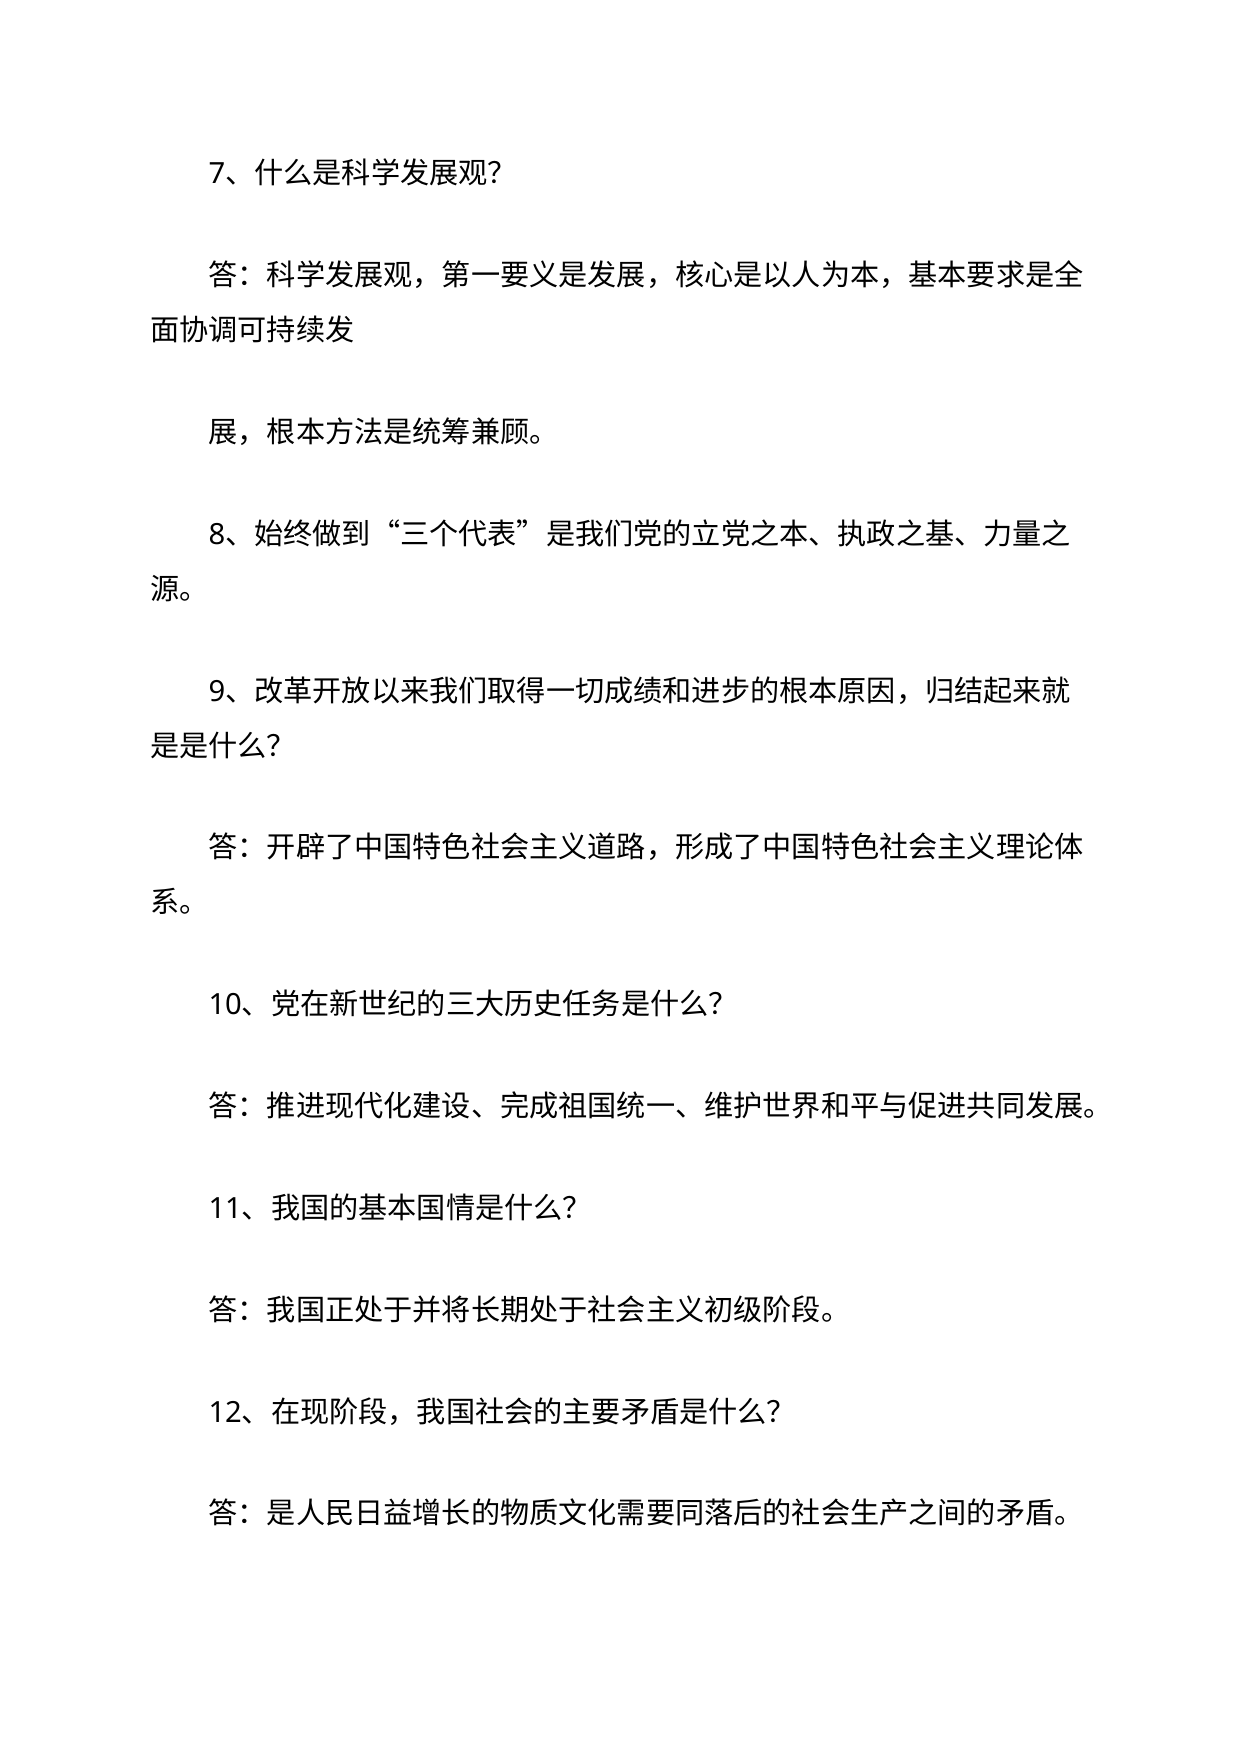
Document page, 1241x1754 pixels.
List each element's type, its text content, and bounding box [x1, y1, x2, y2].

text 答：科学发展观，第一要义是发展，核心是以人为本，基本要求是全面协调可持续发 [150, 252, 1090, 349]
text 答：推进现代化建设、完成祖国统一、维护世界和平与促进共同发展。 [150, 1083, 1090, 1125]
text 11、我国的基本国情是什么？ [150, 1184, 1090, 1227]
text 答：开辟了中国特色社会主义道路，形成了中国特色社会主义理论体系。 [150, 824, 1090, 921]
text 展，根本方法是统筹兼顾。 [150, 409, 1090, 451]
text 8、始终做到“三个代表”是我们党的立党之本、执政之基、力量之源。 [150, 510, 1090, 608]
text 7、什么是科学发展观？ [150, 150, 1090, 192]
text 12、在现阶段，我国社会的主要矛盾是什么？ [150, 1388, 1090, 1431]
text 答：是人民日益增长的物质文化需要同落后的社会生产之间的矛盾。 [150, 1490, 1090, 1532]
text 9、改革开放以来我们取得一切成绩和进步的根本原因，归结起来就是是什么？ [150, 667, 1090, 764]
text 答：我国正处于并将长期处于社会主义初级阶段。 [150, 1286, 1090, 1329]
text 10、党在新世纪的三大历史任务是什么？ [150, 981, 1090, 1023]
